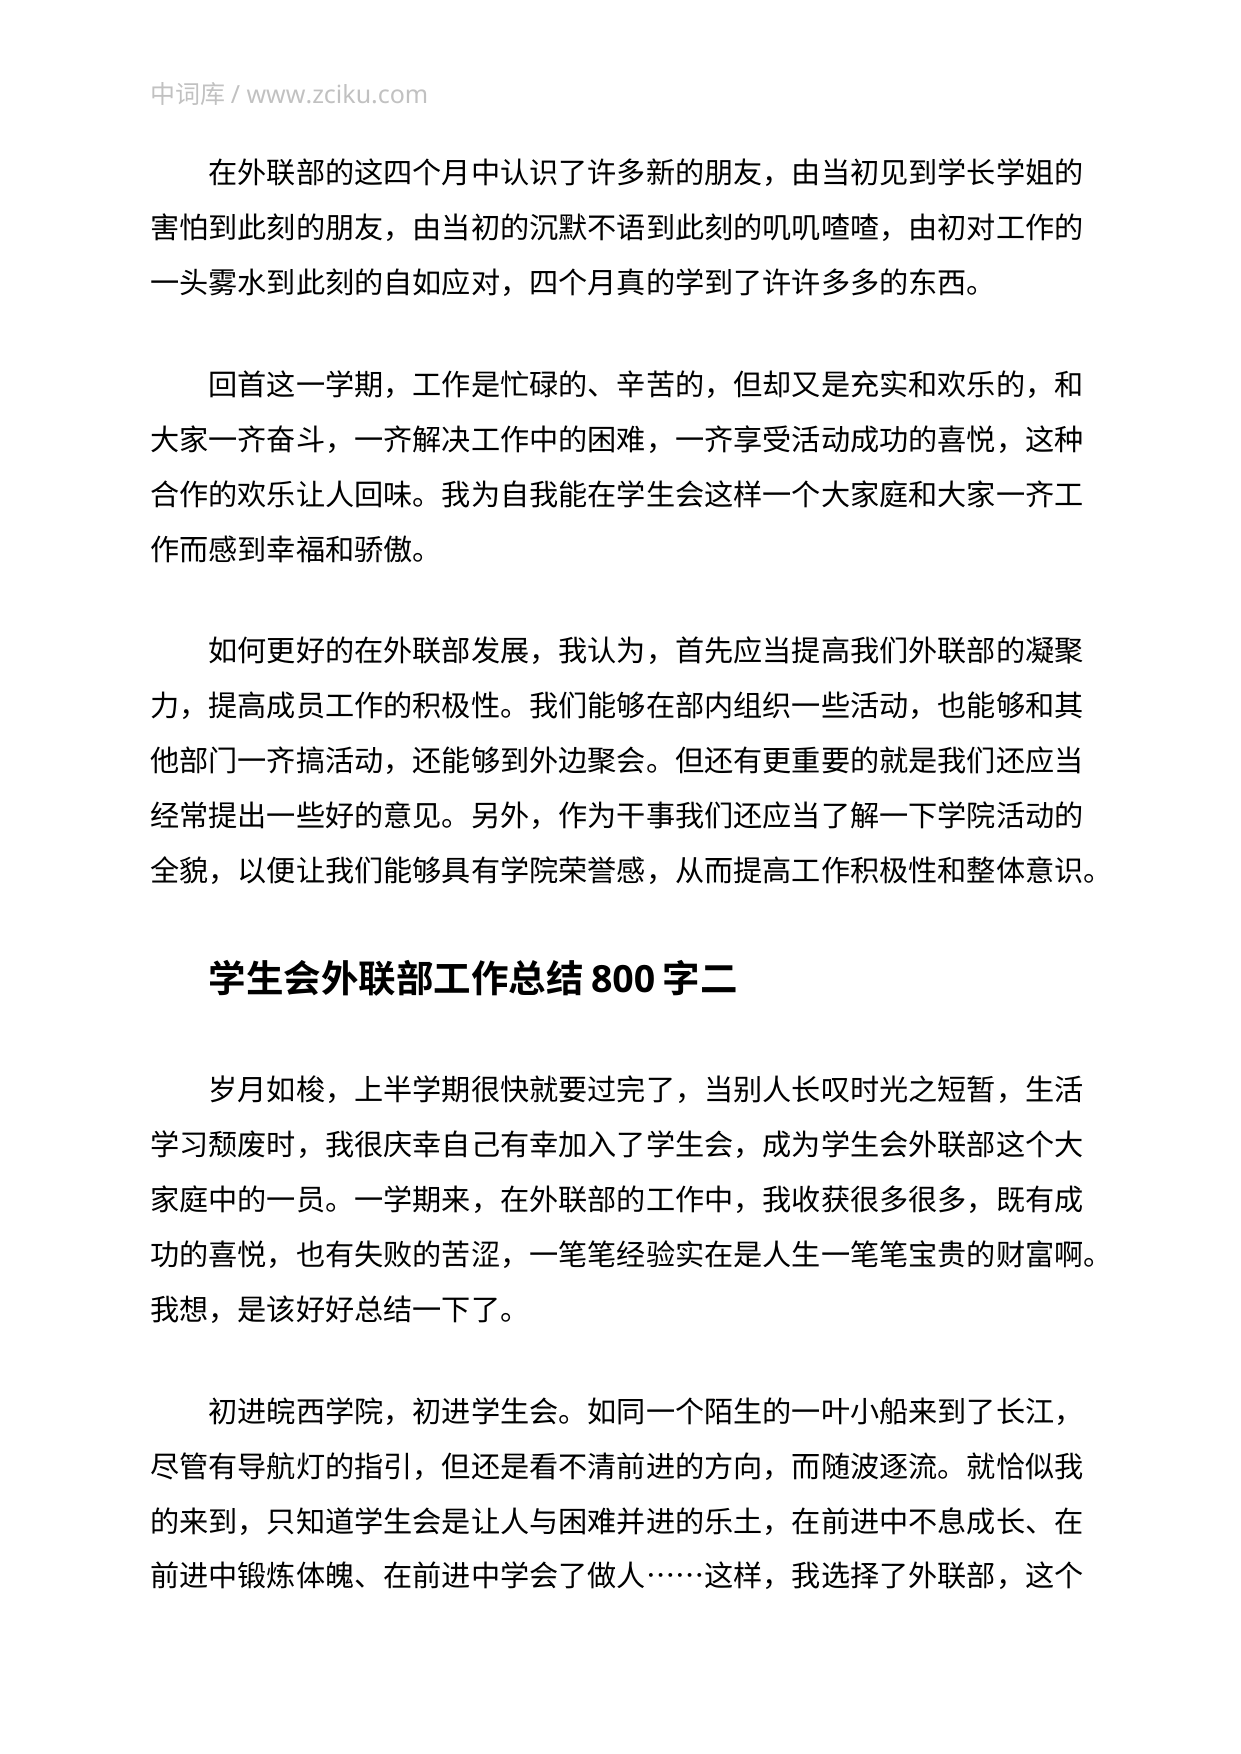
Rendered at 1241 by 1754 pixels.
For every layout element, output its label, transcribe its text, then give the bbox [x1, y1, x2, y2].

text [150, 1388, 1090, 1595]
text 回首这一学期，工作是忙碌的、辛苦的，但却又是充实和欢乐的，和大家一齐奋斗，一齐解决工作中的困难，一齐享受活动成功的喜悦，这种合作的欢乐让人回味。我为自我能在学生会这样一个大家庭和大家一齐工作而感到幸福和骄傲。 [150, 362, 1090, 568]
text 在外联部的这四个月中认识了许多新的朋友，由当初见到学长学姐的害怕到此刻的朋友，由当初的沉默不语到此刻的叽叽喳喳，由初对工作的一头雾水到此刻的自如应对，四个月真的学到了许许多多的东西。 [150, 150, 1090, 302]
text 岁月如梭，上半学期很快就要过完了，当别人长叹时光之短暂，生活学习颓废时，我很庆幸自己有幸加入了学生会，成为学生会外联部这个大家庭中的一员。一学期来，在外联部的工作中，我收获很多很多，既有成功的喜悦，也有失败的苦涩，一笔笔经验实在是人生一笔笔宝贵的财富啊。我想，是该好好总结一下了。 [150, 1067, 1090, 1329]
text 学生会外联部工作总结800字二 [150, 949, 1090, 1004]
text 如何更好的在外联部发展，我认为，首先应当提高我们外联部的凝聚力，提高成员工作的积极性。我们能够在部内组织一些活动，也能够和其他部门一齐搞活动，还能够到外边聚会。但还有更重要的就是我们还应当经常提出一些好的意见。另外，作为干事我们还应当了解一下学院活动的全貌，以便让我们能够具有学院荣誉感，从而提高工作积极性和整体意识。 [150, 628, 1090, 890]
